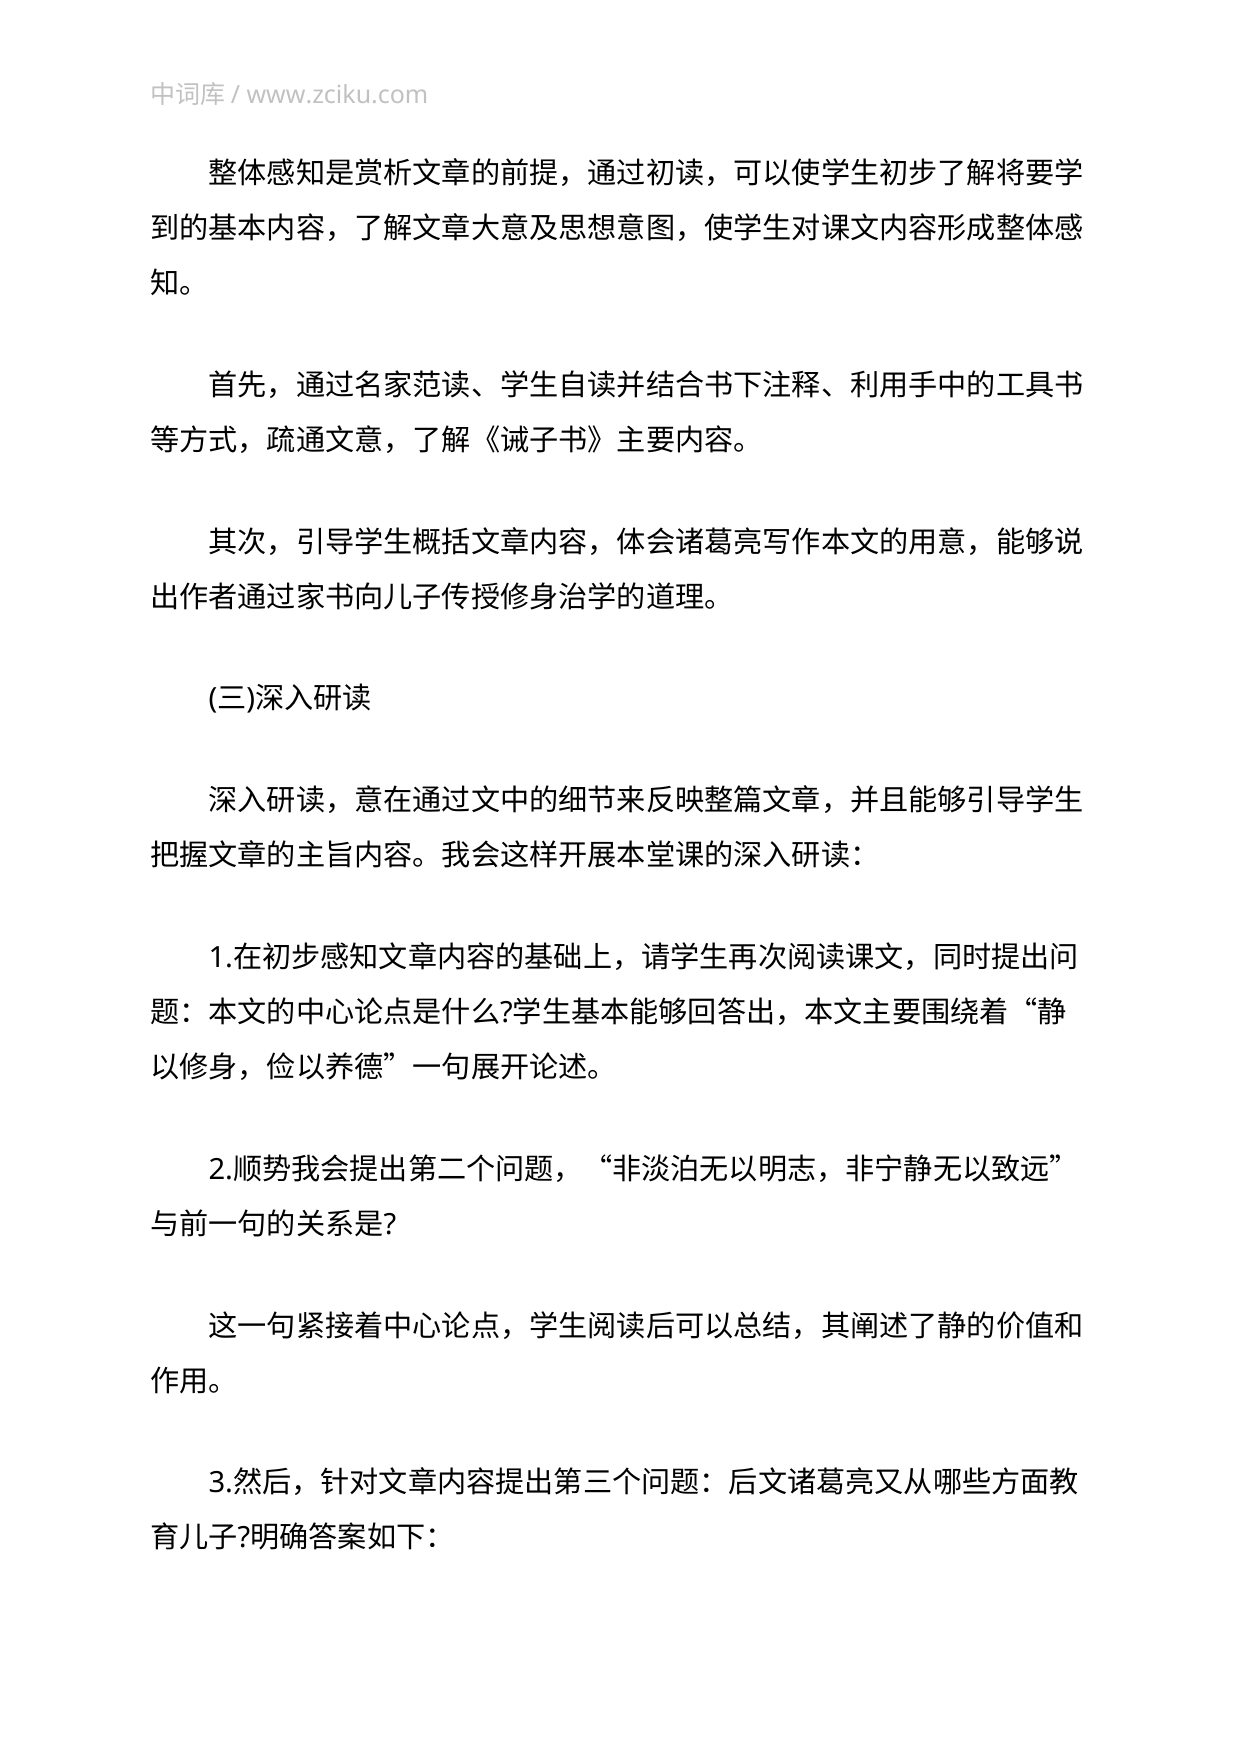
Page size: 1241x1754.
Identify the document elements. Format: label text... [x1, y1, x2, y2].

text 1.在初步感知文章内容的基础上，请学生再次阅读课文，同时提出问题：本文的中心论点是什么?学生基本能够回答出，本文主要围绕着“静以修身，俭以养德”一句展开论述。 [150, 933, 1090, 1086]
text 3.然后，针对文章内容提出第三个问题：后文诸葛亮又从哪些方面教育儿子?明确答案如下： [150, 1459, 1090, 1556]
text 其次，引导学生概括文章内容，体会诸葛亮写作本文的用意，能够说出作者通过家书向儿子传授修身治学的道理。 [150, 518, 1090, 615]
text 2.顺势我会提出第二个问题，“非淡泊无以明志，非宁静无以致远”与前一句的关系是? [150, 1145, 1090, 1243]
text 深入研读，意在通过文中的细节来反映整篇文章，并且能够引导学生把握文章的主旨内容。我会这样开展本堂课的深入研读： [150, 777, 1090, 874]
text 这一句紧接着中心论点，学生阅读后可以总结，其阐述了静的价值和作用。 [150, 1302, 1090, 1399]
text 首先，通过名家范读、学生自读并结合书下注释、利用手中的工具书等方式，疏通文意，了解《诫子书》主要内容。 [150, 362, 1090, 459]
text (三)深入研读 [150, 675, 1090, 717]
text 整体感知是赏析文章的前提，通过初读，可以使学生初步了解将要学到的基本内容，了解文章大意及思想意图，使学生对课文内容形成整体感知。 [150, 150, 1090, 302]
